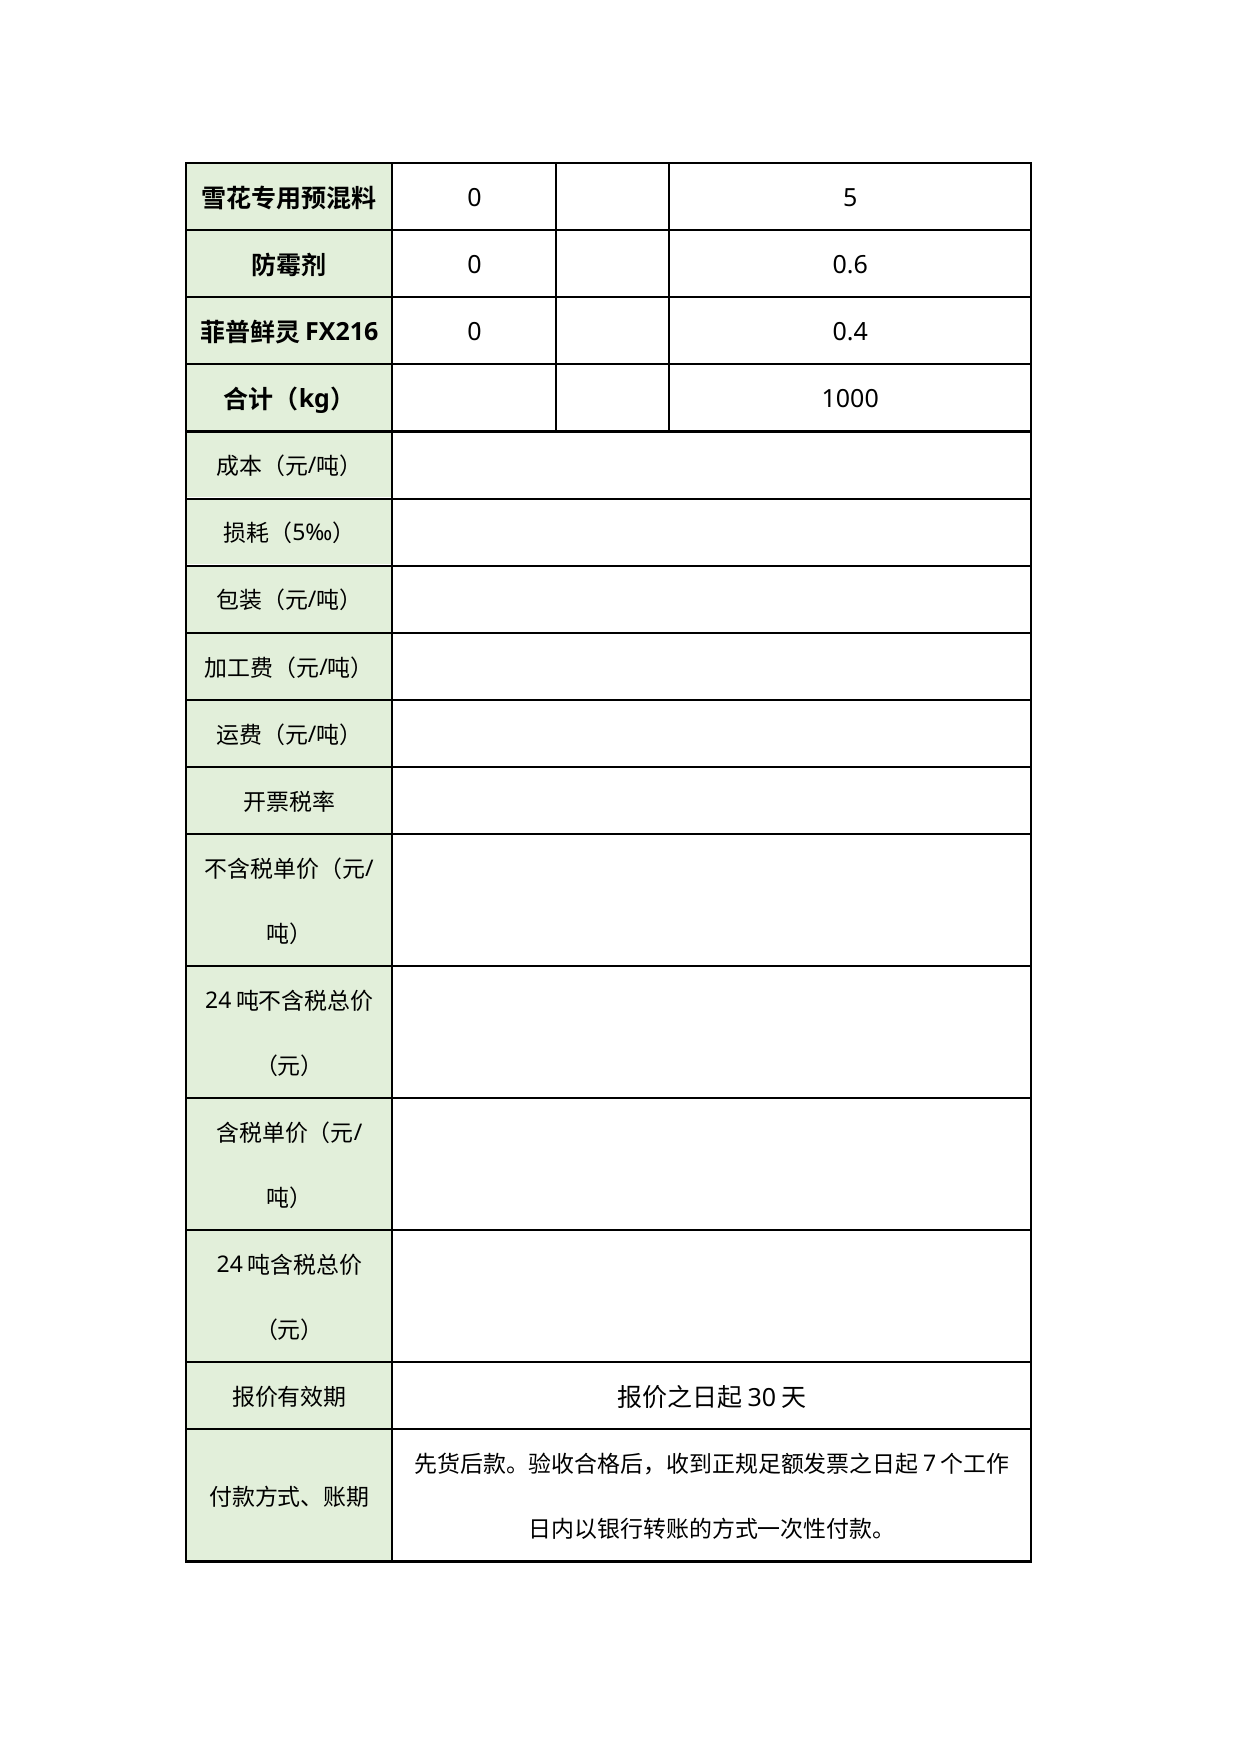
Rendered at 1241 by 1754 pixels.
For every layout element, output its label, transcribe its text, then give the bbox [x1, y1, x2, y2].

table_cell 含税单价（元/吨） [187, 1099, 391, 1229]
table_cell 0 [393, 231, 555, 296]
table_cell [393, 967, 1030, 1097]
table_cell 5 [670, 164, 1030, 229]
table_cell [393, 634, 1030, 699]
table_cell 0.4 [670, 298, 1030, 363]
table_cell 付款方式、账期 [187, 1430, 391, 1560]
table_cell 开票税率 [187, 768, 391, 833]
table_cell 包装（元/吨） [187, 567, 391, 632]
table_cell 加工费（元/吨） [187, 634, 391, 699]
table_cell 运费（元/吨） [187, 701, 391, 766]
table_cell 0 [393, 298, 555, 363]
table_cell [557, 164, 668, 229]
table_cell 雪花专用预混料 [187, 164, 391, 229]
table_cell [393, 567, 1030, 632]
table_cell 菲普鲜灵FX216 [187, 298, 391, 363]
table_cell 报价之日起30天 [393, 1363, 1030, 1428]
table_cell [557, 298, 668, 363]
table_cell 0.6 [670, 231, 1030, 296]
table_cell [393, 365, 555, 430]
table_cell [393, 1099, 1030, 1229]
table_cell 防霉剂 [187, 231, 391, 296]
table_cell [393, 835, 1030, 965]
table_cell 24吨不含税总价（元） [187, 967, 391, 1097]
table_cell 报价有效期 [187, 1363, 391, 1428]
table_cell 不含税单价（元/吨） [187, 835, 391, 965]
table_cell [557, 231, 668, 296]
table_cell 先货后款。验收合格后，收到正规足额发票之日起7个工作日内以银行转账的方式一次性付款。 [393, 1430, 1030, 1560]
table_cell [393, 500, 1030, 564]
table_cell [393, 433, 1030, 497]
table_cell [393, 1231, 1030, 1361]
table_cell 24吨含税总价（元） [187, 1231, 391, 1361]
table_cell 合计（kg） [187, 365, 391, 430]
table_cell 成本（元/吨） [187, 433, 391, 497]
table_cell 损耗（5‰） [187, 500, 391, 564]
table_cell [557, 365, 668, 430]
table_cell 1000 [670, 365, 1030, 430]
table_cell [393, 701, 1030, 766]
table_cell 0 [393, 164, 555, 229]
table_cell [393, 768, 1030, 833]
